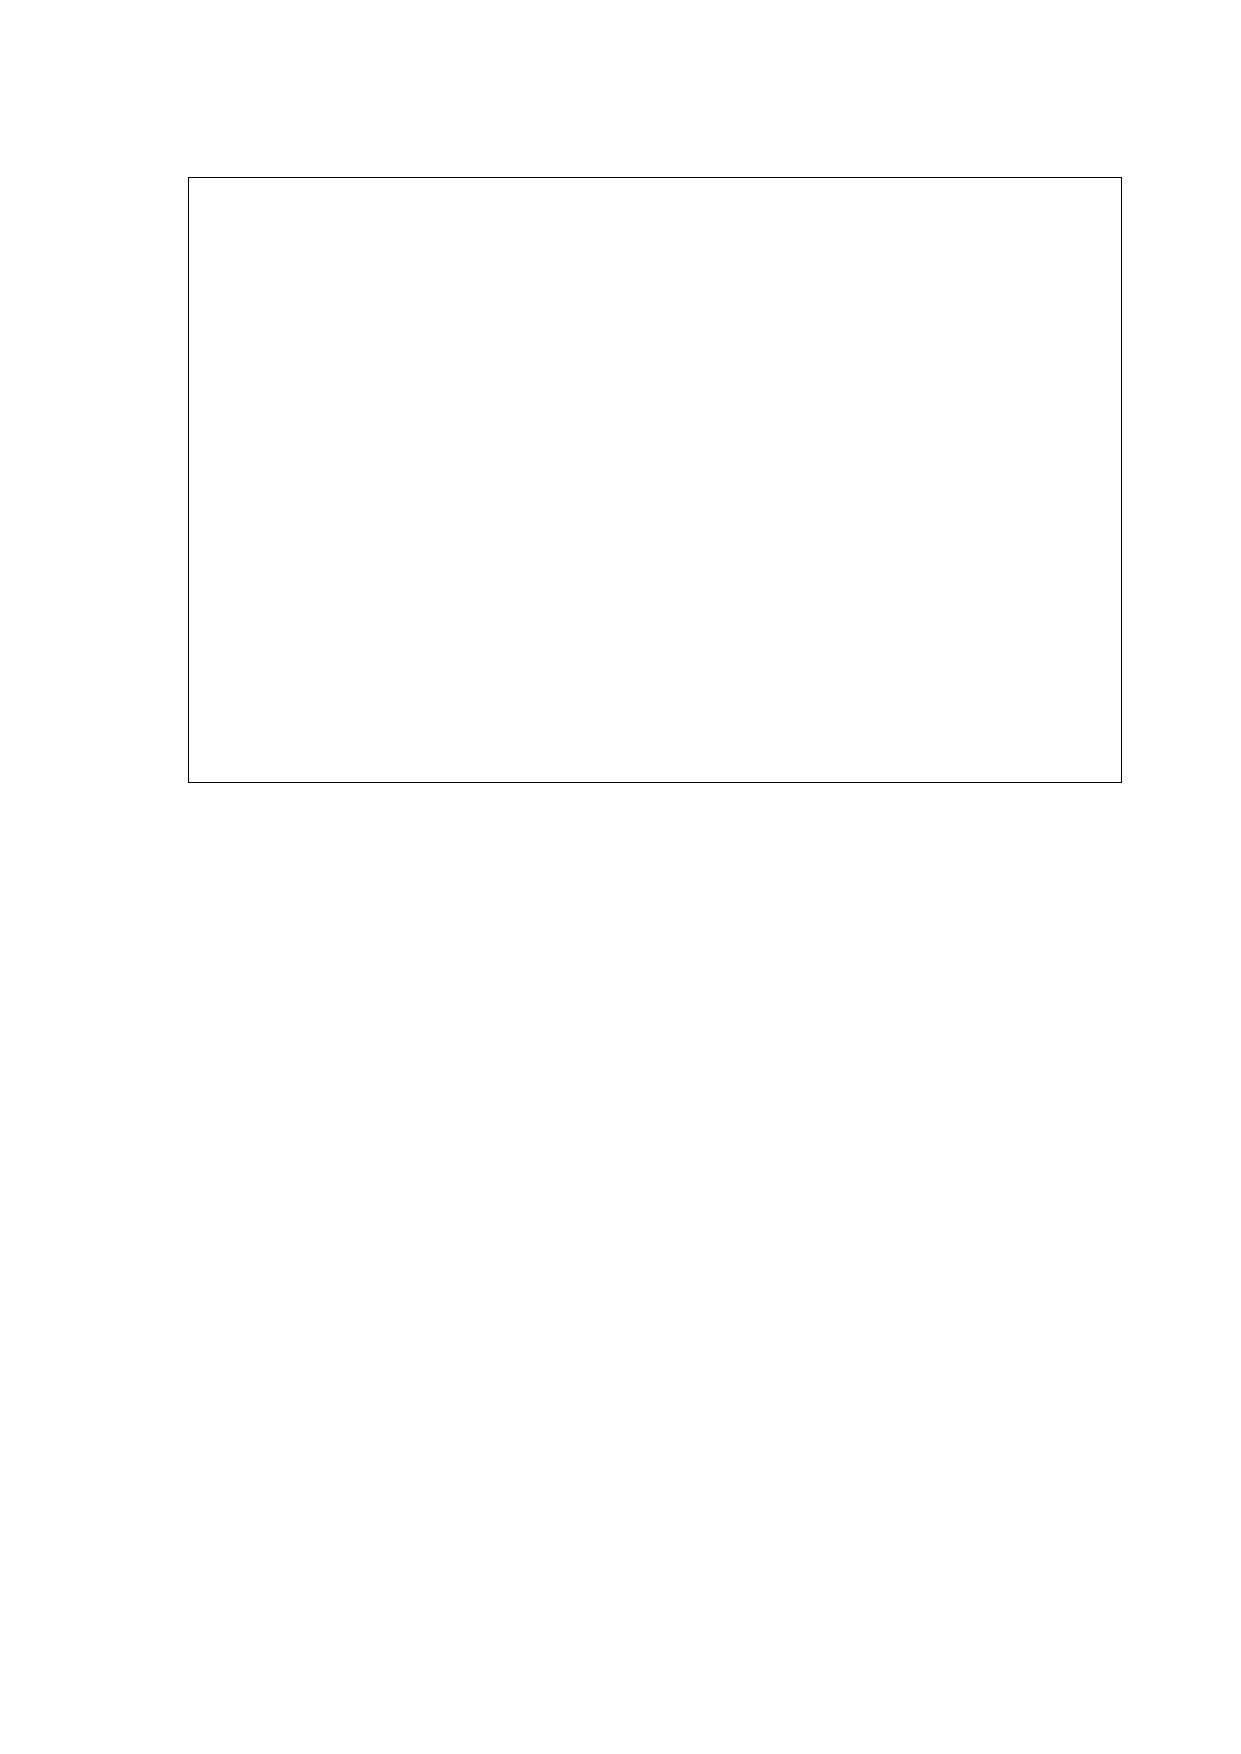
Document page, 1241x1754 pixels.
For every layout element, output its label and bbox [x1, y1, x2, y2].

table_cell [189, 178, 1121, 782]
